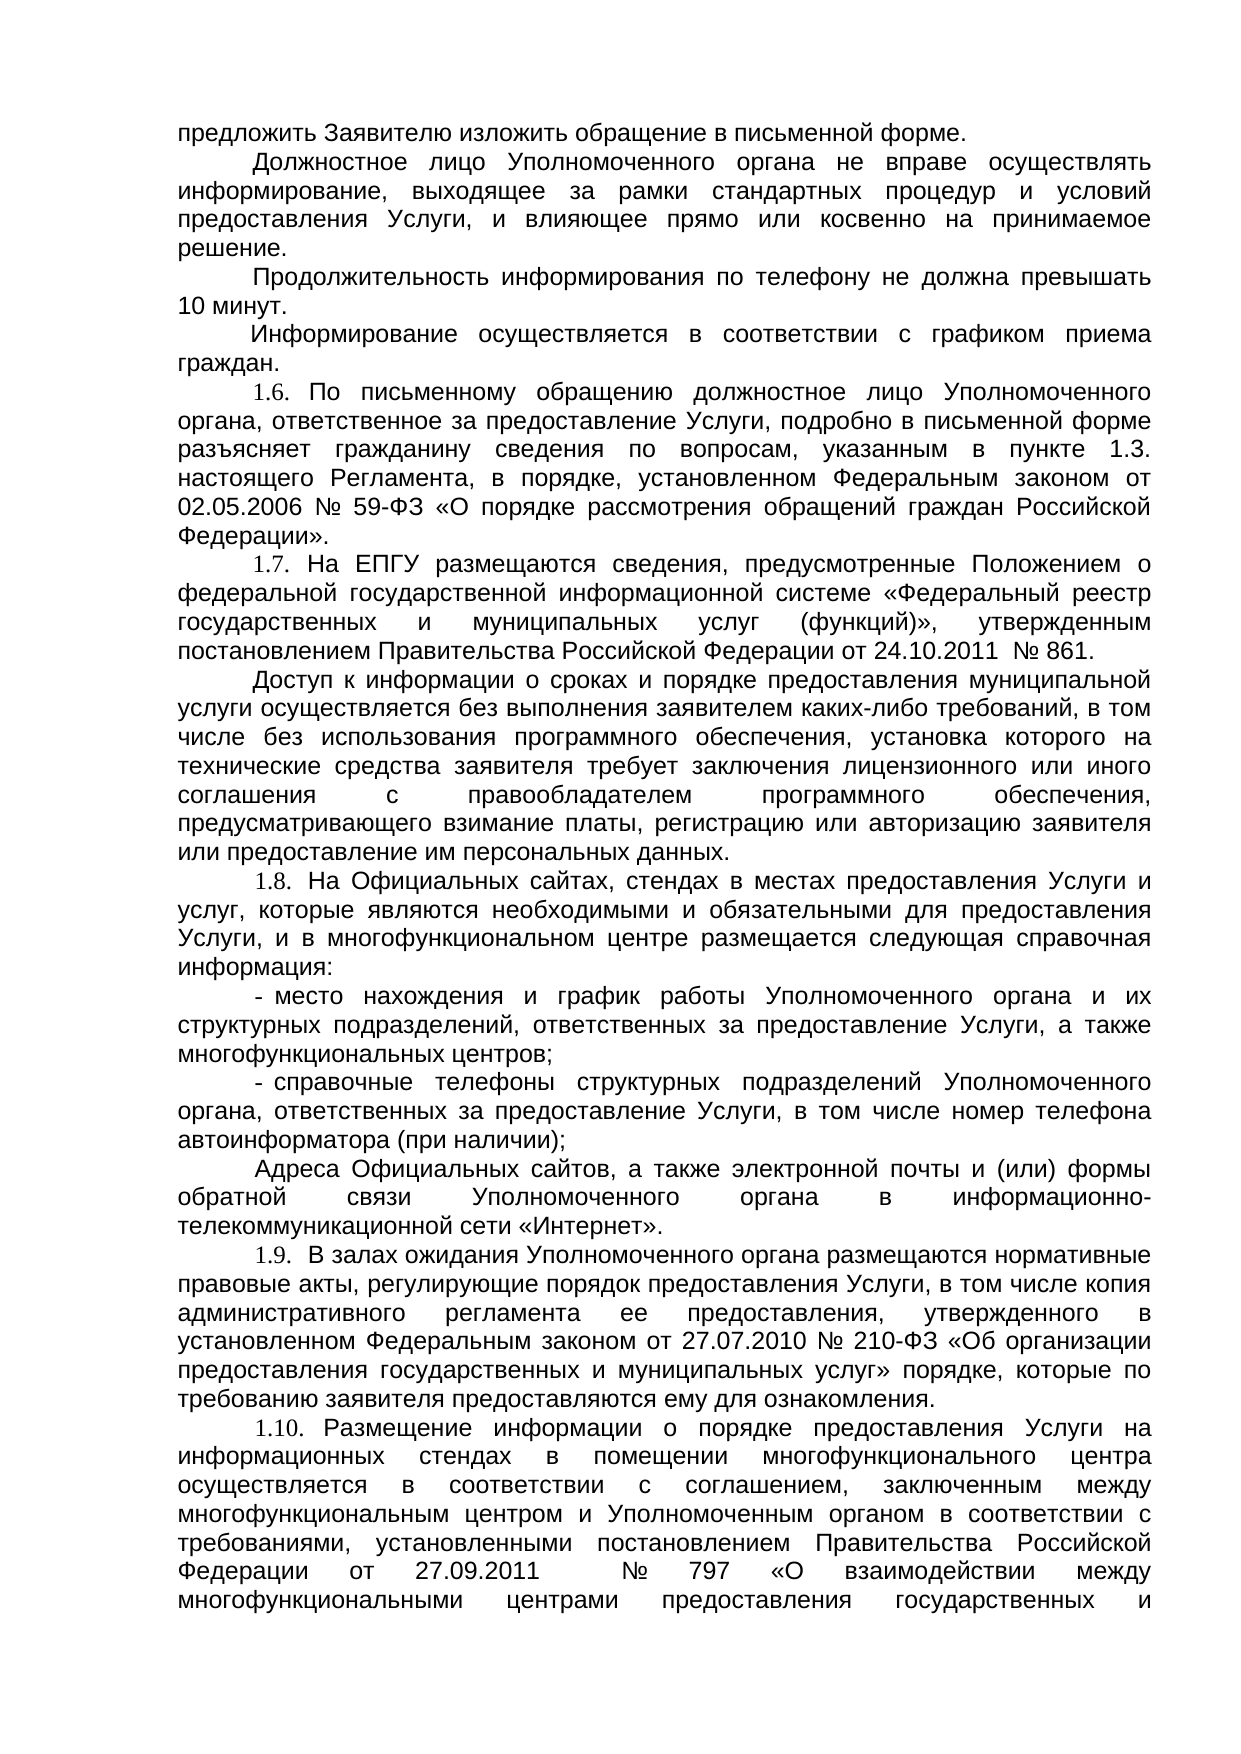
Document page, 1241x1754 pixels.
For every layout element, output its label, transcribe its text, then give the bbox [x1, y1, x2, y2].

text Информирование осуществляется в соответствии с графиком приема граждан. [177, 319, 1152, 377]
list По письменному обращению должностное лицо Уполномоченного органа, ответственное за предоставление Услуги, подробно в письменной форме разъясняет гражданину сведения по вопросам, указанным в пункте 1.3. настоящего Регламента, в порядке, установленном Федеральным законом от 02.05.2006 № 59-ФЗ «О порядке рассмотрения обращений граждан Российской Федерации». [177, 377, 1152, 549]
list справочные телефоны структурных подразделений Уполномоченного органа, ответственных за предоставление Услуги, в том числе номер телефона автоинформатора (при наличии); [177, 1067, 1152, 1154]
text Адреса Официальных сайтов, а также электронной почты и (или) формы обратной связи Уполномоченного органа в информационно-телекоммуникационной сети «Интернет». [177, 1154, 1152, 1240]
list На Официальных сайтах, стендах в местах предоставления Услуги и услуг, которые являются необходимыми и обязательными для предоставления Услуги, и в многофункциональном центре размещается следующая справочная информация: [177, 866, 1152, 981]
text Продолжительность информирования по телефону не должна превышать 10 минут. [177, 262, 1152, 319]
list место нахождения и график работы Уполномоченного органа и их структурных подразделений, ответственных за предоставление Услуги, а также многофункциональных центров; [177, 981, 1152, 1067]
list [177, 1412, 1152, 1614]
list На ЕПГУ размещаются сведения, предусмотренные Положением о федеральной государственной информационной системе «Федеральный реестр государственных и муниципальных услуг (функций)», утвержденным постановлением Правительства Российской Федерации от 24.10.2011 № 861. [177, 549, 1152, 664]
text Должностное лицо Уполномоченного органа не вправе осуществлять информирование, выходящее за рамки стандартных процедур и условий предоставления Услуги, и влияющее прямо или косвенно на принимаемое решение. [177, 147, 1152, 262]
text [177, 118, 1152, 147]
text Доступ к информации о сроках и порядке предоставления муниципальной услуги осуществляется без выполнения заявителем каких-либо требований, в том числе без использования программного обеспечения, установка которого на технические средства заявителя требует заключения лицензионного или иного соглашения с правообладателем программного обеспечения, предусматривающего взимание платы, регистрацию или авторизацию заявителя или предоставление им персональных данных. [177, 664, 1152, 866]
list В залах ожидания Уполномоченного органа размещаются нормативные правовые акты, регулирующие порядок предоставления Услуги, в том числе копия административного регламента ее предоставления, утвержденного в установленном Федеральным законом от 27.07.2010 № 210-ФЗ «Об организации предоставления государственных и муниципальных услуг» порядке, которые по требованию заявителя предоставляются ему для ознакомления. [177, 1240, 1152, 1412]
